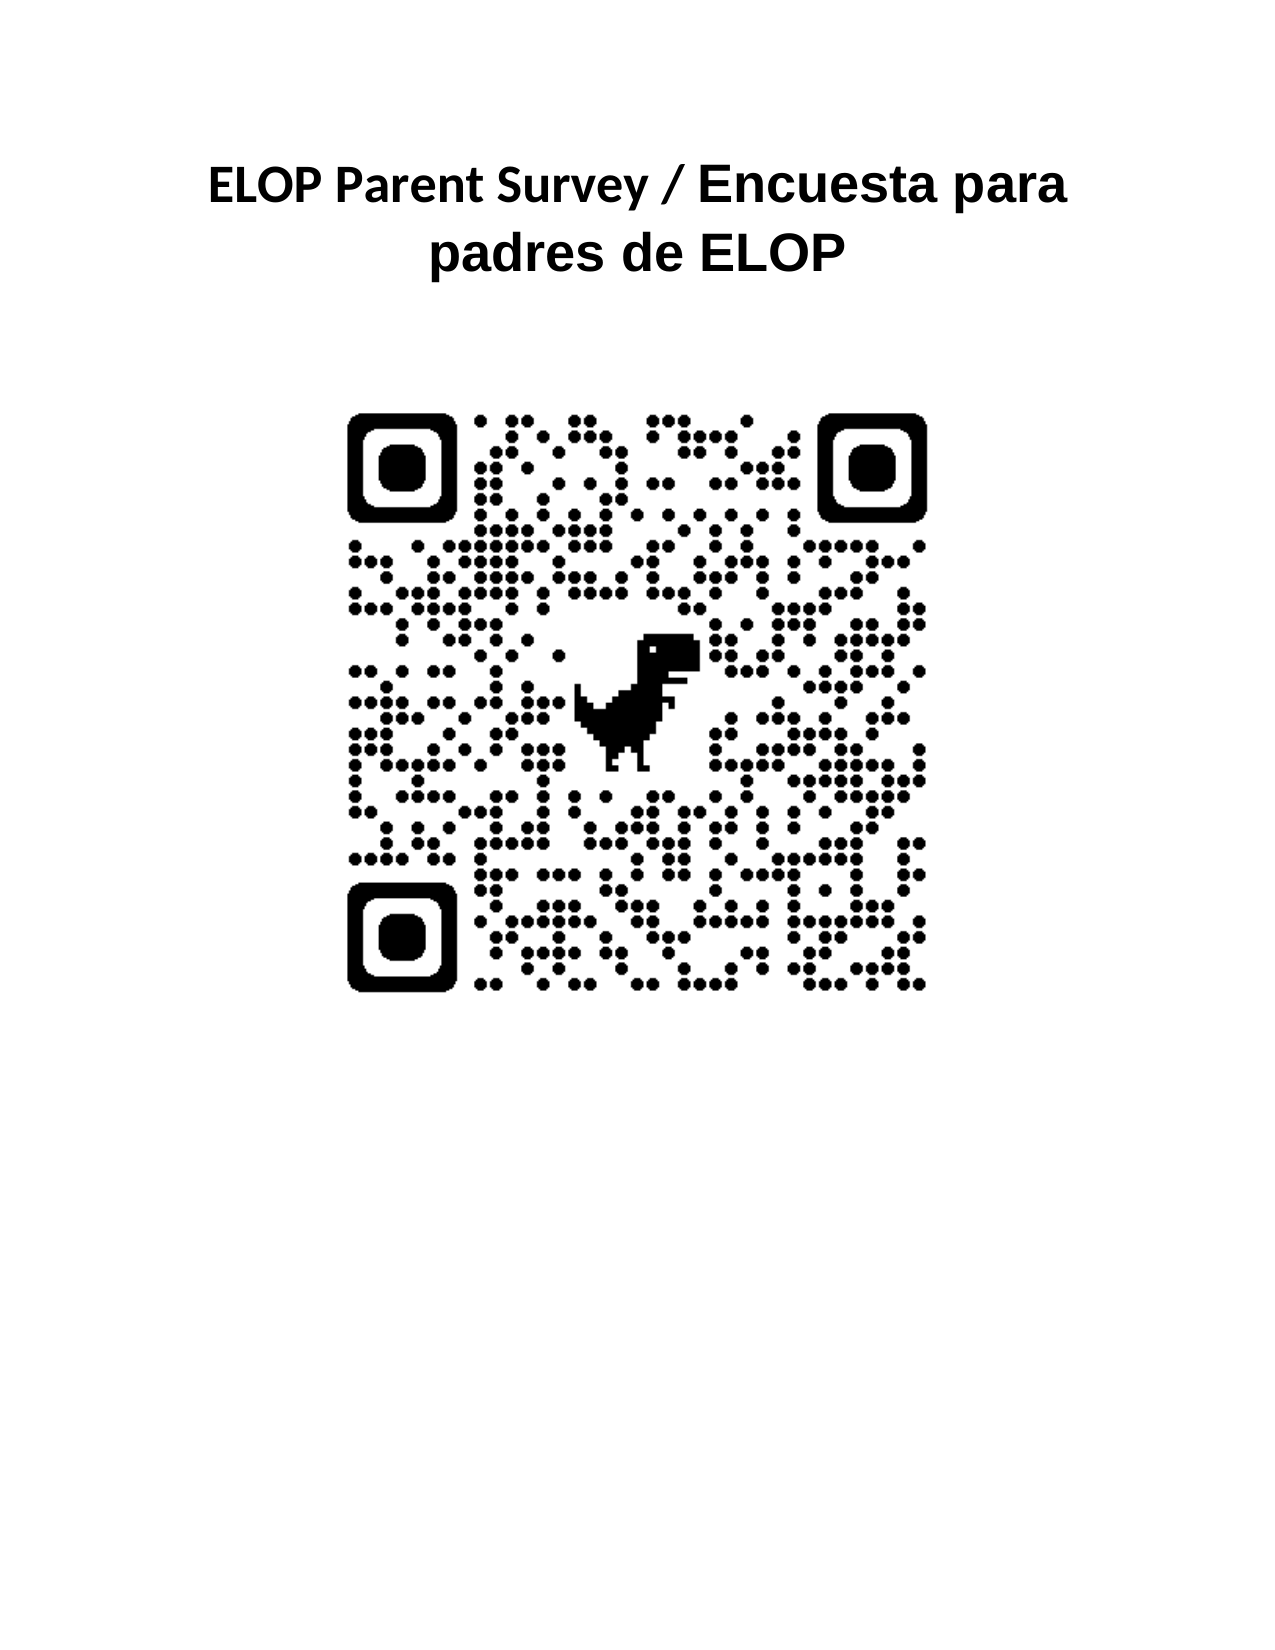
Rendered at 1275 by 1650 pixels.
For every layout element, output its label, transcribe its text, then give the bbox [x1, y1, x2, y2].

picture [286, 351, 989, 1055]
text ELOP Parent Survey / Encuesta para padres de ELOP [150, 150, 1125, 283]
